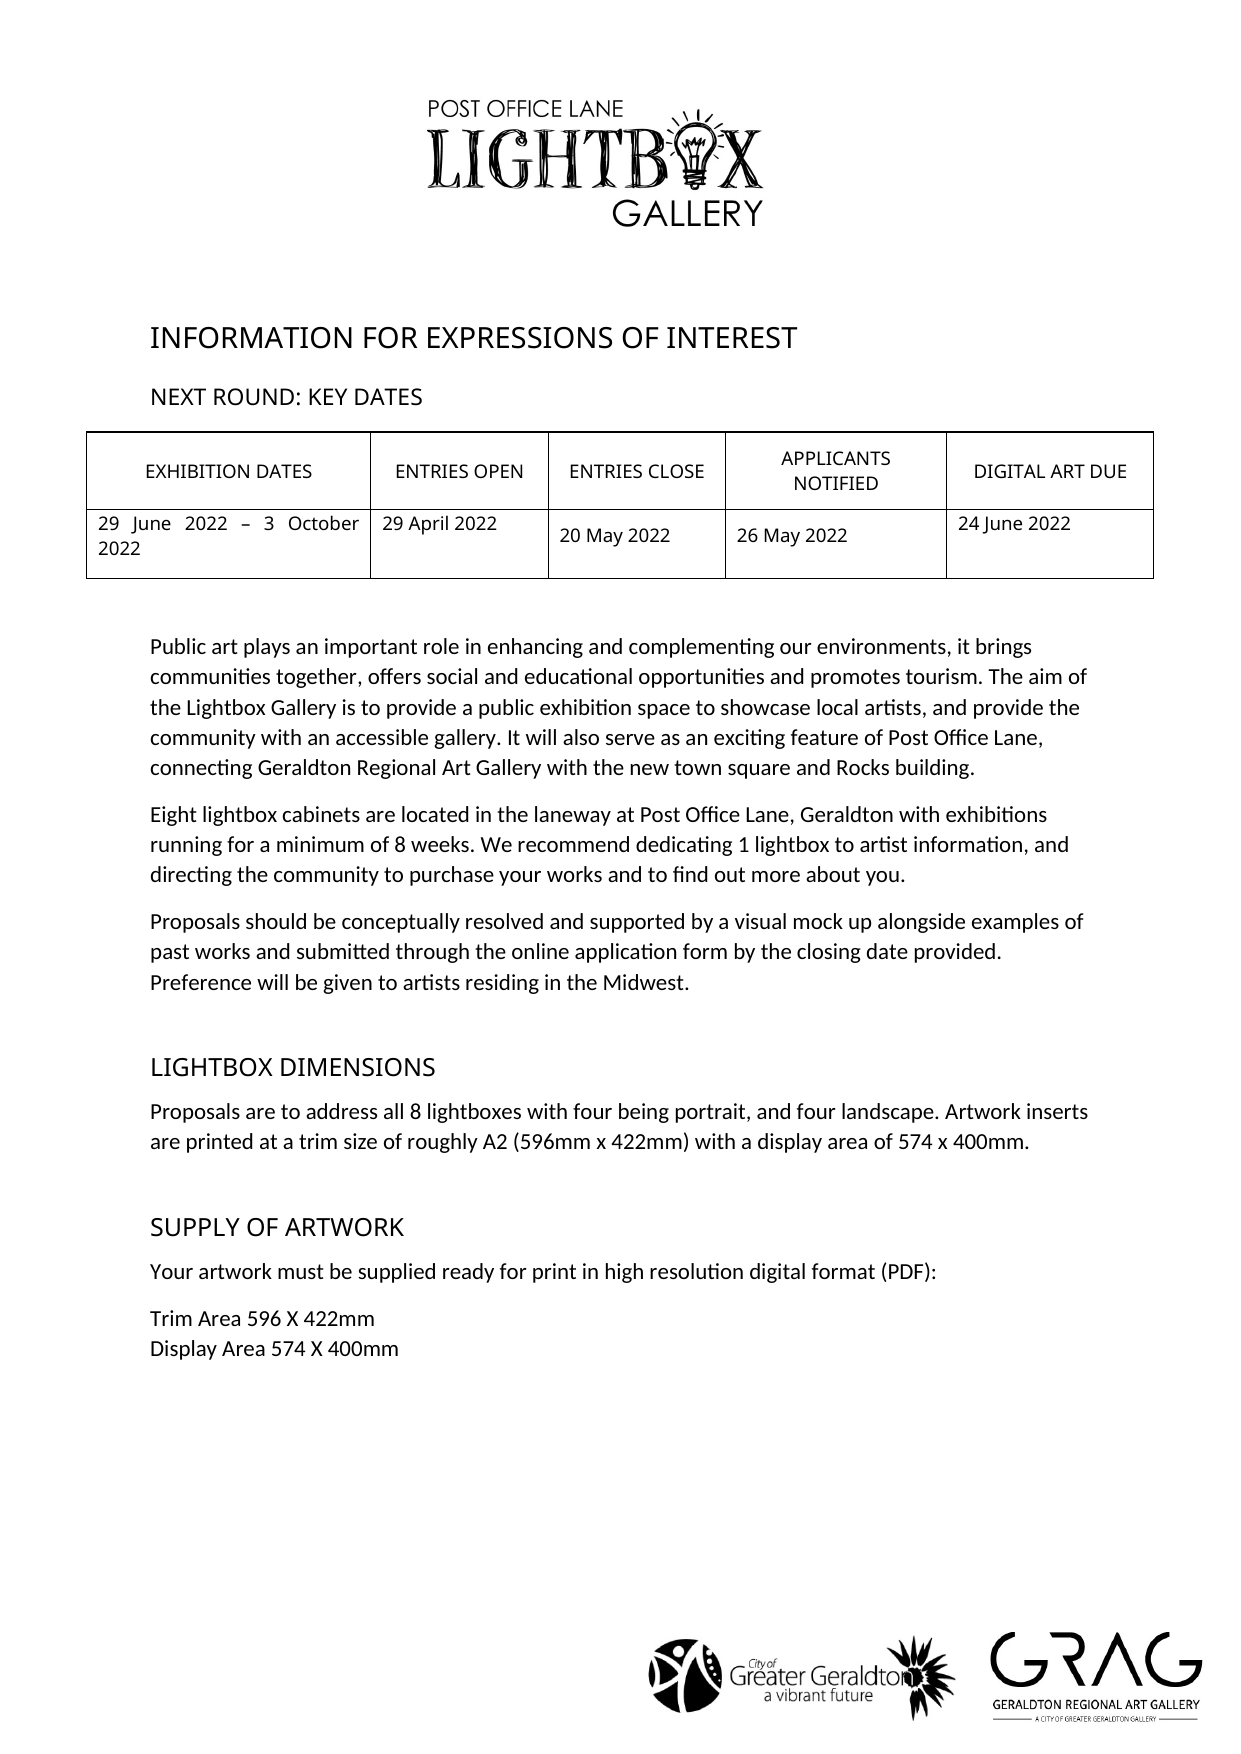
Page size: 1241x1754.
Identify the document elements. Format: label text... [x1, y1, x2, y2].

subtitle INFORMATION FOR EXPRESSIONS OF INTEREST [150, 317, 1090, 357]
table_cell 29 April 2022 [371, 510, 548, 578]
table_cell 24 June 2022 [947, 510, 1153, 578]
picture [980, 1632, 1208, 1723]
text Proposals should be conceptually resolved and supported by a visual mock up alongside examples of past works and submitted through the online application form by the closing date provided. Preference will be given to artists residing in the Midwest. [150, 907, 1090, 996]
text Public art plays an important role in enhancing and complementing our environments, it brings communities together, offers social and educational opportunities and promotes tourism. The aim of the Lightbox Gallery is to provide a public exhibition space to showcase local artists, and provide the community with an accessible gallery. It will also serve as an exciting feature of Post Office Lane, connecting Geraldton Regional Art Gallery with the new town square and Rocks building. [150, 632, 1090, 781]
text Trim Area 596 X 422mm Display Area 574 X 400mm [150, 1304, 1090, 1362]
picture [643, 1631, 956, 1723]
picture [381, 61, 813, 262]
text Proposals are to address all 8 lightboxes with four being portrait, and four landscape. Artwork inserts are printed at a trim size of roughly A2 (596mm x 422mm) with a display area of 574 x 400mm. [150, 1097, 1090, 1155]
text Your artwork must be supplied ready for print in high resolution digital format (PDF): [150, 1257, 1090, 1285]
table_cell 29 June 2022 – 3 October 2022 [87, 510, 370, 578]
table_header APPLICANTS NOTIFIED [726, 433, 946, 509]
subtitle SUPPLY OF ARTWORK [150, 1209, 1090, 1244]
table_cell 20 May 2022 [549, 510, 725, 578]
table_header ENTRIES OPEN [371, 433, 548, 509]
table_header EXHIBITION DATES [87, 433, 370, 509]
text NEXT ROUND: KEY DATES [150, 381, 1090, 412]
table_cell 26 May 2022 [726, 510, 946, 578]
subtitle LIGHTBOX DIMENSIONS [150, 1050, 1090, 1084]
table_header DIGITAL ART DUE [947, 433, 1153, 509]
table_header ENTRIES CLOSE [549, 433, 725, 509]
text Eight lightbox cabinets are located in the laneway at Post Office Lane, Geraldton with exhibitions running for a minimum of 8 weeks. We recommend dedicating 1 lightbox to artist information, and directing the community to purchase your works and to find out more about you. [150, 800, 1090, 888]
